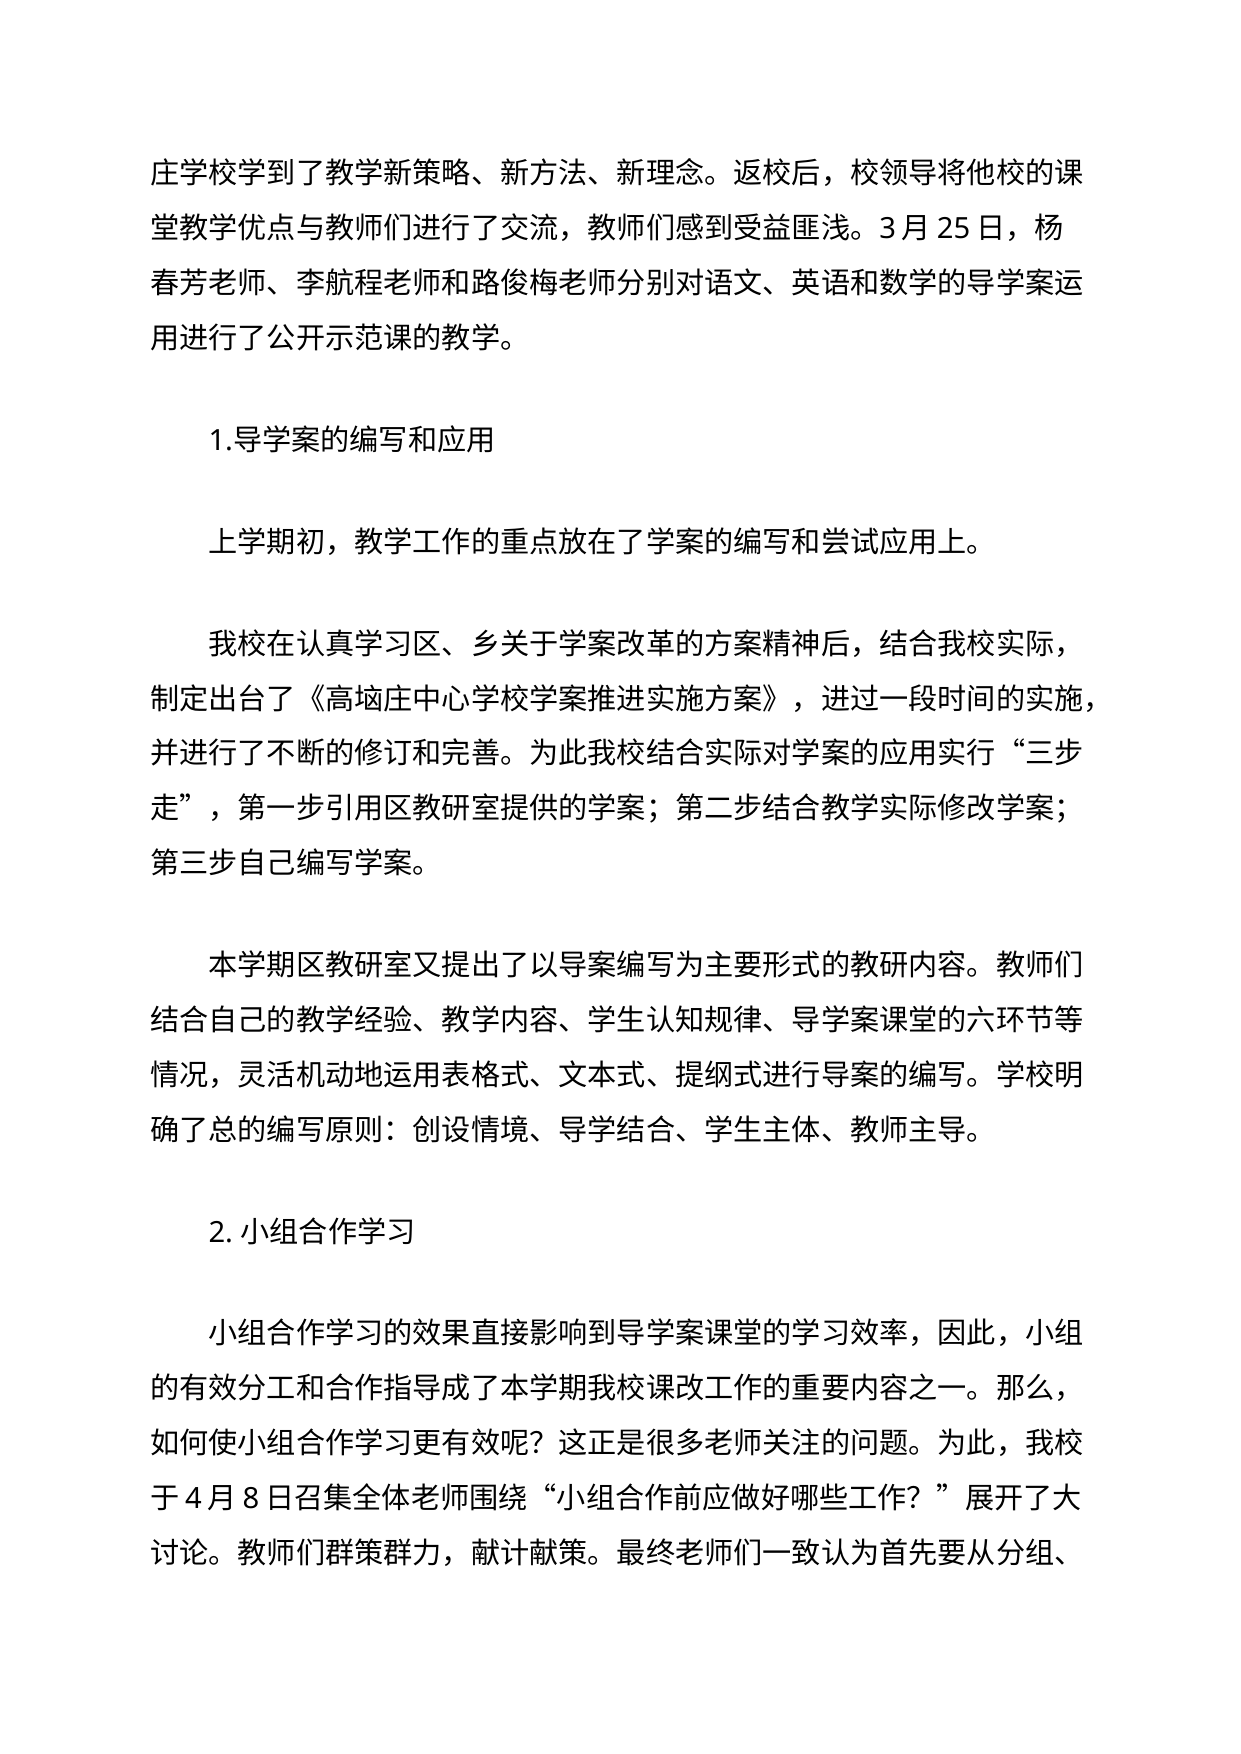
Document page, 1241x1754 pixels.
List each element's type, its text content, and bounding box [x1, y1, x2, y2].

text 2. 小组合作学习 [150, 1208, 1090, 1251]
text 1.导学案的编写和应用 [150, 417, 1090, 459]
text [150, 1310, 1090, 1572]
text 我校在认真学习区、乡关于学案改革的方案精神后，结合我校实际，制定出台了《高垴庄中心学校学案推进实施方案》，进过一段时间的实施，并进行了不断的修订和完善。为此我校结合实际对学案的应用实行“三步走”，第一步引用区教研室提供的学案；第二步结合教学实际修改学案；第三步自己编写学案。 [150, 620, 1090, 882]
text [150, 150, 1090, 357]
text 本学期区教研室又提出了以导案编写为主要形式的教研内容。教师们结合自己的教学经验、教学内容、学生认知规律、导学案课堂的六环节等情况，灵活机动地运用表格式、文本式、提纲式进行导案的编写。学校明确了总的编写原则：创设情境、导学结合、学生主体、教师主导。 [150, 942, 1090, 1149]
text 上学期初，教学工作的重点放在了学案的编写和尝试应用上。 [150, 518, 1090, 561]
